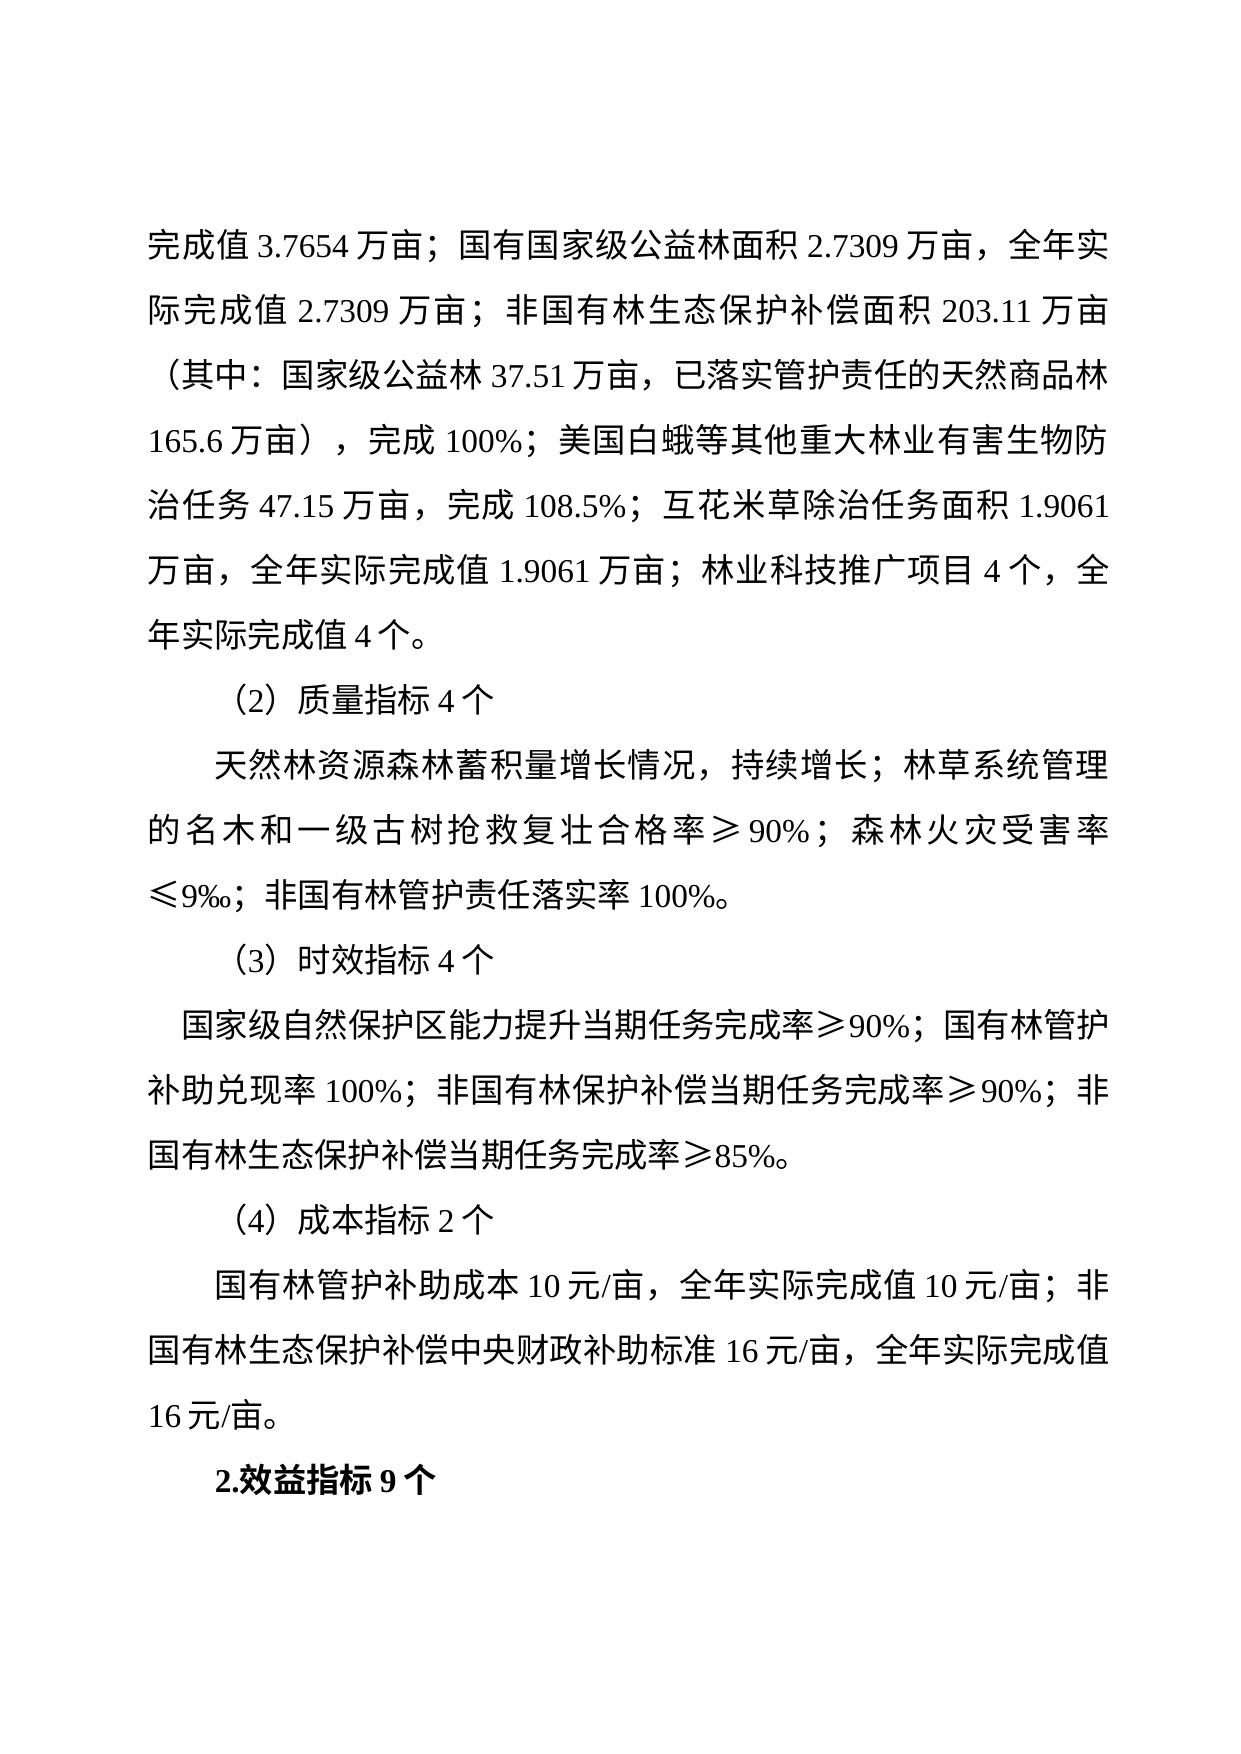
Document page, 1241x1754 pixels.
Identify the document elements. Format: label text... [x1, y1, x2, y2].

subtitle 天然林资源森林蓄积量增长情况，持续增长；林草系统管理的名木和一级古树抢救复壮合格率≥90%；森林火灾受害率≤9‰；非国有林管护责任落实率100%。 [148, 731, 1110, 926]
text （4）成本指标2个 [148, 1186, 1110, 1251]
text 国家级自然保护区能力提升当期任务完成率≥90%；国有林管护补助兑现率100%；非国有林保护补偿当期任务完成率≥90%；非国有林生态保护补偿当期任务完成率≥85%。 [148, 991, 1110, 1186]
list 质量指标4个 [148, 666, 1110, 731]
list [148, 211, 1110, 666]
subtitle 时效指标4个 [148, 926, 1110, 991]
text 国有林管护补助成本10元/亩，全年实际完成值10元/亩；非国有林生态保护补偿中央财政补助标准16元/亩，全年实际完成值16元/亩。 [148, 1251, 1110, 1446]
list 2.效益指标9个 [148, 1446, 1110, 1511]
